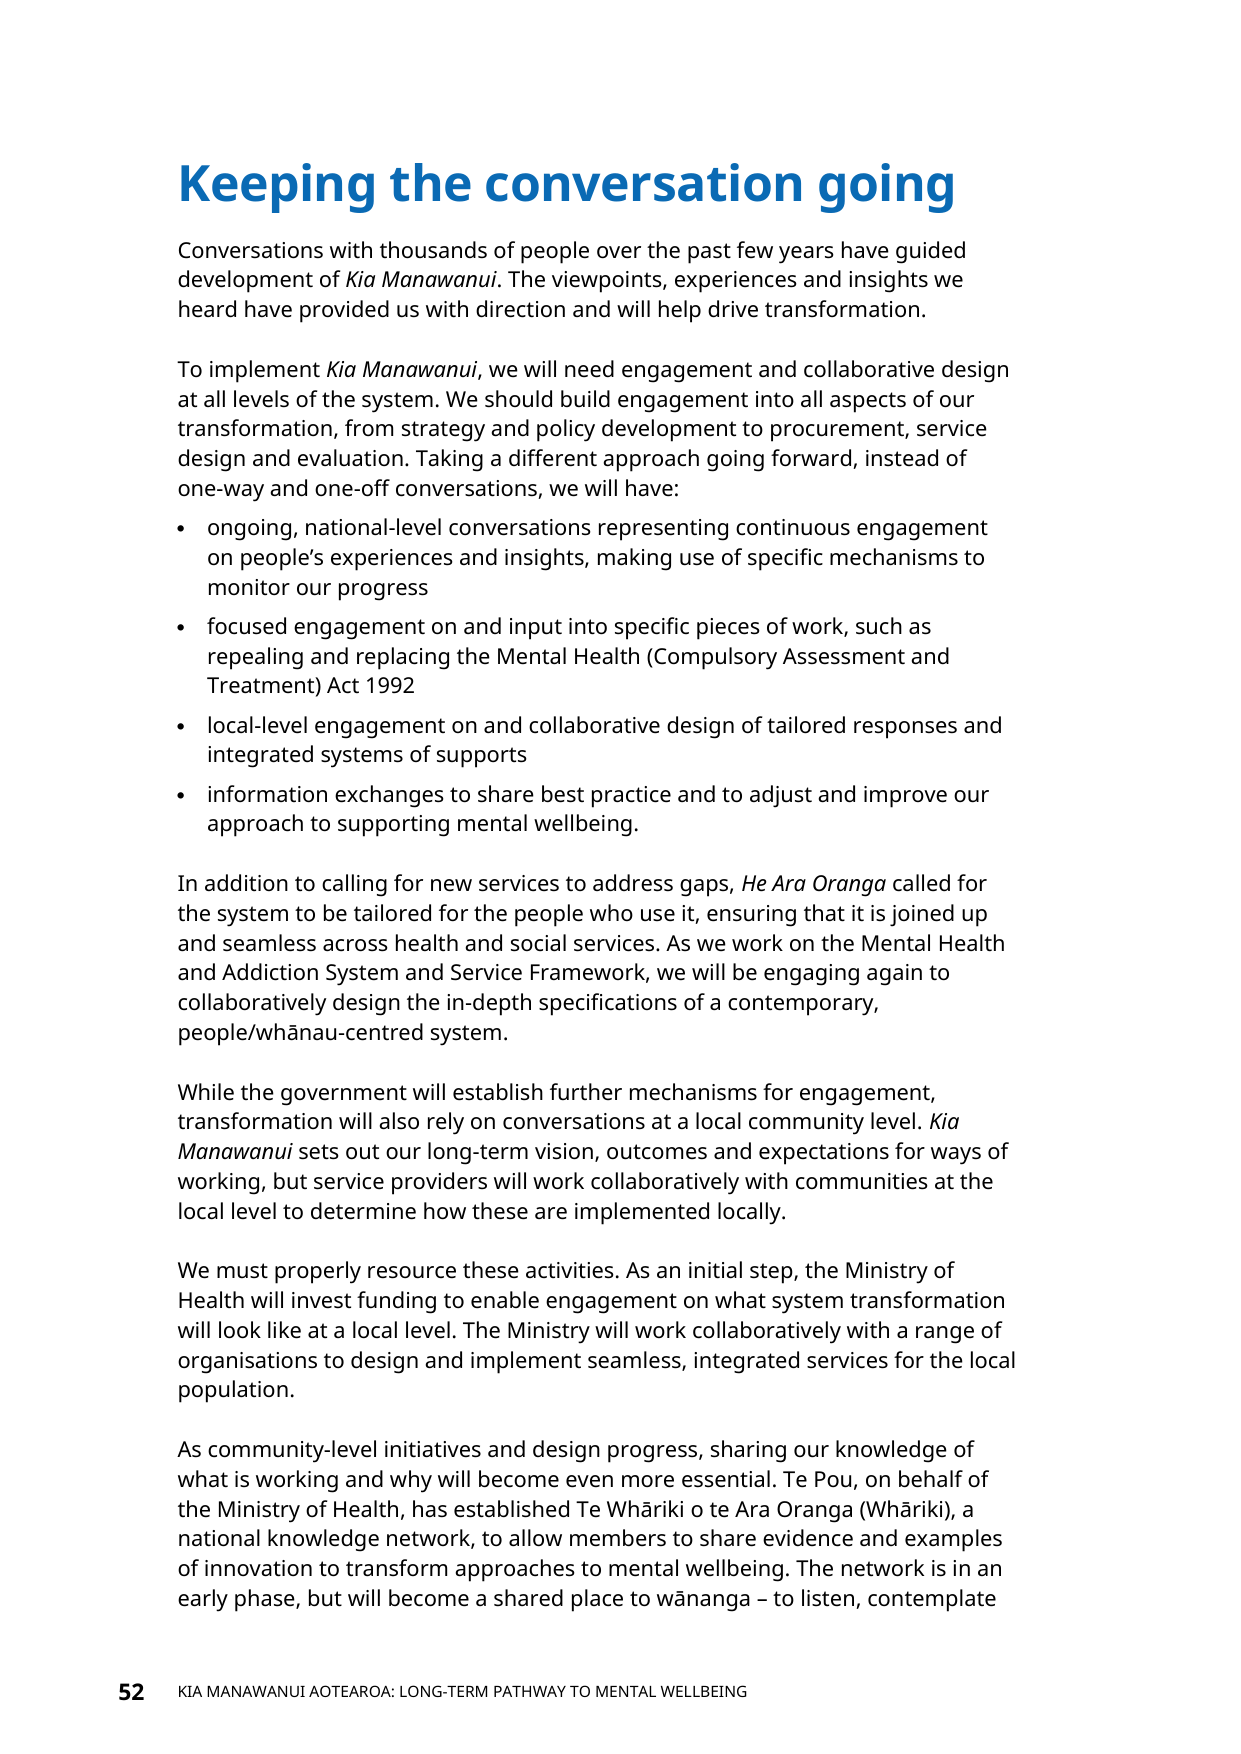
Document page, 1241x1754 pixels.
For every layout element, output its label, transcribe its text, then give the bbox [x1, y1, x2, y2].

text ongoing, national-level conversations representing continuous engagement on people’s experiences and insights, making use of specific mechanisms to monitor our progress [177, 512, 1019, 601]
text information exchanges to share best practice and to adjust and improve our approach to supporting mental wellbeing. [177, 778, 1019, 838]
text Conversations with thousands of people over the past few years have guided development of Kia Manawanui. The viewpoints, experiences and insights we heard have provided us with direction and will help drive transformation. [177, 234, 1019, 324]
text We must properly resource these activities. As an initial step, the Ministry of Health will invest funding to enable engagement on what system transformation will look like at a local level. The Ministry will work collaboratively with a range of organisations to design and implement seamless, integrated services for the local population. [177, 1255, 1019, 1404]
text local-level engagement on and collaborative design of tailored responses and integrated systems of supports [177, 709, 1019, 769]
text To implement Kia Manawanui, we will need engagement and collaborative design at all levels of the system. We should build engagement into all aspects of our transformation, from strategy and policy development to procurement, service design and evaluation. Taking a different approach going forward, instead of one-way and one-off conversations, we will have: [177, 354, 1019, 503]
text While the government will establish further mechanisms for engagement, transformation will also rely on conversations at a local community level. Kia Manawanui sets out our long-term vision, outcomes and expectations for ways of working, but service providers will work collaboratively with communities at the local level to determine how these are implemented locally. [177, 1076, 1019, 1225]
text In addition to calling for new services to address gaps, He Ara Oranga called for the system to be tailored for the people who use it, ensuring that it is joined up and seamless across health and social services. As we work on the Mental Health and Addiction System and Service Framework, we will be engaging again to collaboratively design the in-depth specifications of a contemporary, people/whānau-centred system. [177, 868, 1019, 1047]
text focused engagement on and input into specific pieces of work, such as repealing and replacing the Mental Health (Compulsory Assessment and Treatment) Act 1992 [177, 611, 1019, 700]
subtitle Keeping the conversation going [177, 148, 1019, 216]
